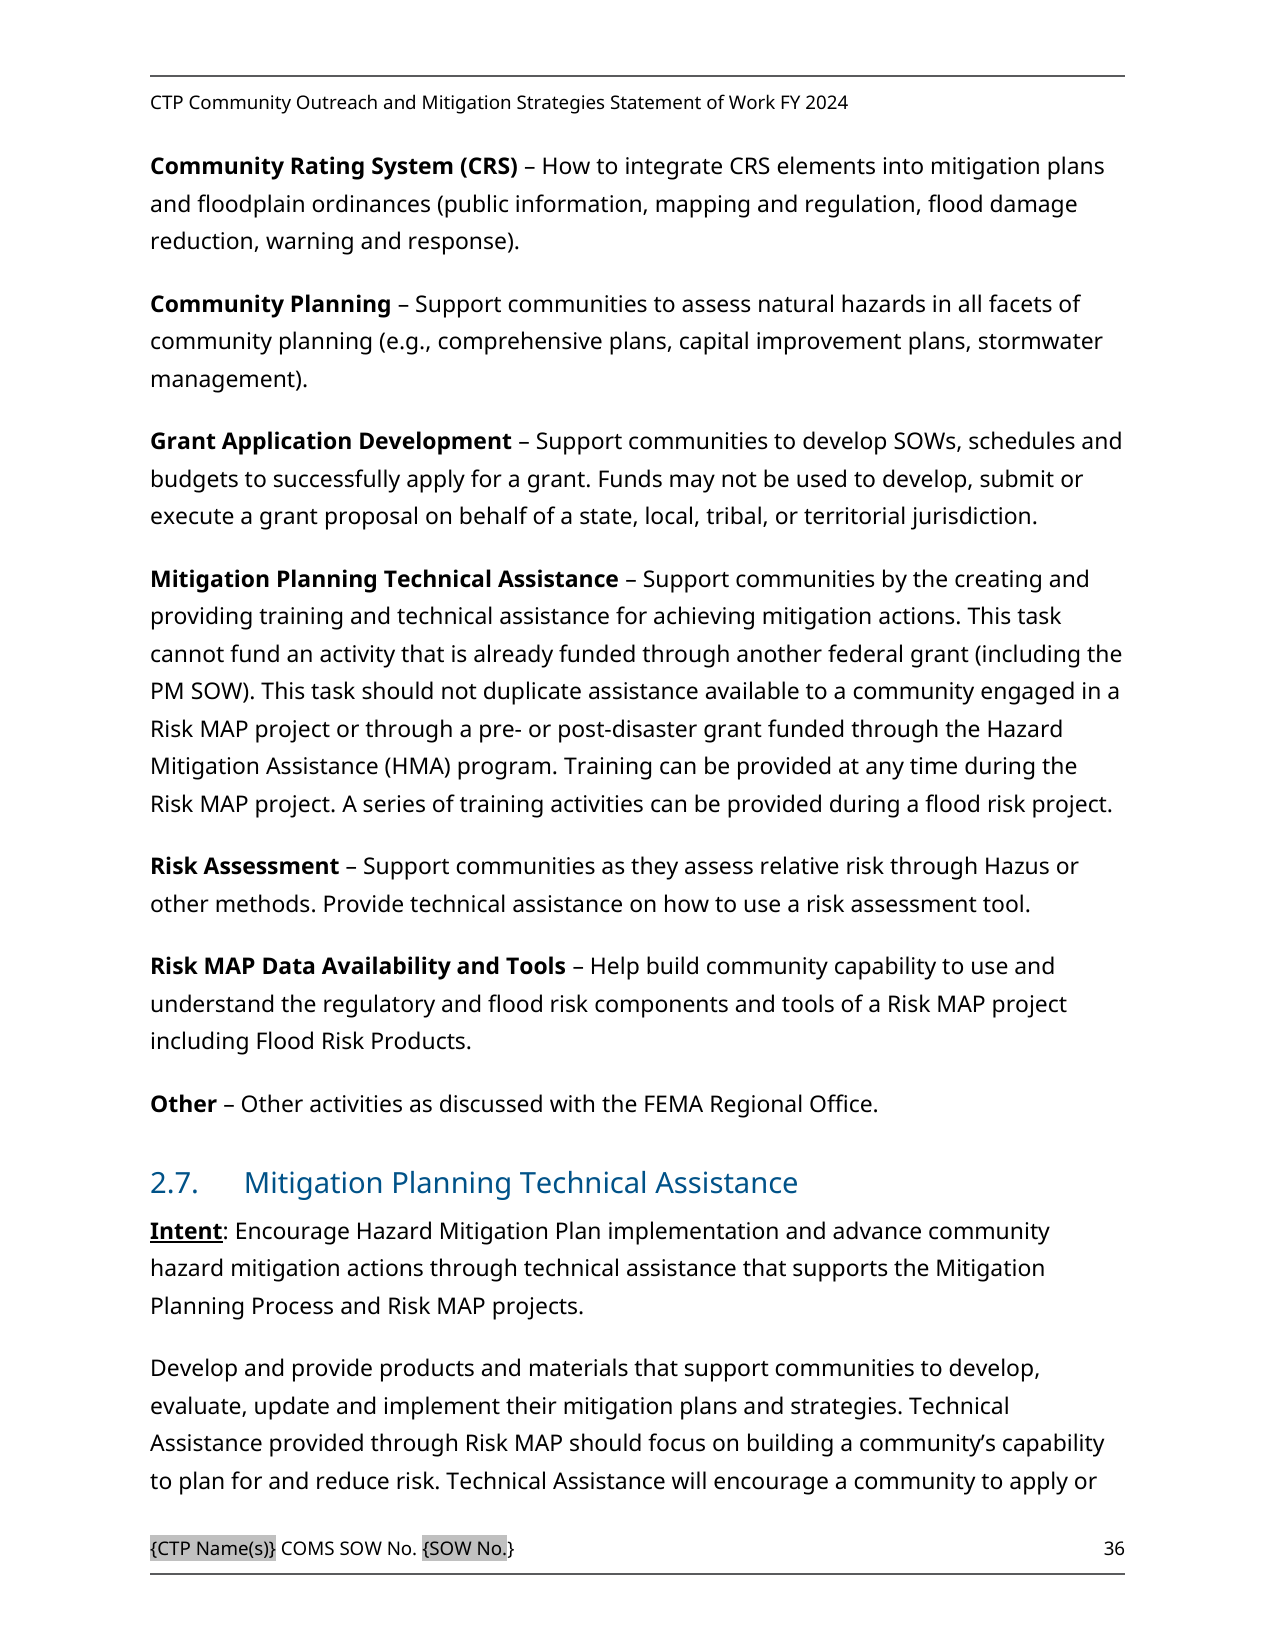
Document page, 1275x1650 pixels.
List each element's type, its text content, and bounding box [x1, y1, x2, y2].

subtitle Mitigation Planning Technical Assistance [150, 1162, 1125, 1202]
text Community Rating System (CRS) – How to integrate CRS elements into mitigation plans and floodplain ordinances (public information, mapping and regulation, flood damage reduction, warning and response). [150, 150, 1125, 256]
text Grant Application Development – Support communities to develop SOWs, schedules and budgets to successfully apply for a grant. Funds may not be used to develop, submit or execute a grant proposal on behalf of a state, local, tribal, or territorial jurisdiction. [150, 425, 1125, 531]
text Other – Other activities as discussed with the FEMA Regional Office. [150, 1087, 1125, 1119]
text Risk Assessment – Support communities as they assess relative risk through Hazus or other methods. Provide technical assistance on how to use a risk assessment tool. [150, 850, 1125, 919]
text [150, 1352, 1125, 1496]
text Intent: Encourage Hazard Mitigation Plan implementation and advance community hazard mitigation actions through technical assistance that supports the Mitigation Planning Process and Risk MAP projects. [150, 1215, 1125, 1321]
text Community Planning – Support communities to assess natural hazards in all facets of community planning (e.g., comprehensive plans, capital improvement plans, stormwater management). [150, 287, 1125, 394]
text Mitigation Planning Technical Assistance – Support communities by the creating and providing training and technical assistance for achieving mitigation actions. This task cannot fund an activity that is already funded through another federal grant (including the PM SOW). This task should not duplicate assistance available to a community engaged in a Risk MAP project or through a pre- or post-disaster grant funded through the Hazard Mitigation Assistance (HMA) program. Training can be provided at any time during the Risk MAP project. A series of training activities can be provided during a flood risk project. [150, 562, 1125, 819]
text Risk MAP Data Availability and Tools – Help build community capability to use and understand the regulatory and flood risk components and tools of a Risk MAP project including Flood Risk Products. [150, 950, 1125, 1056]
